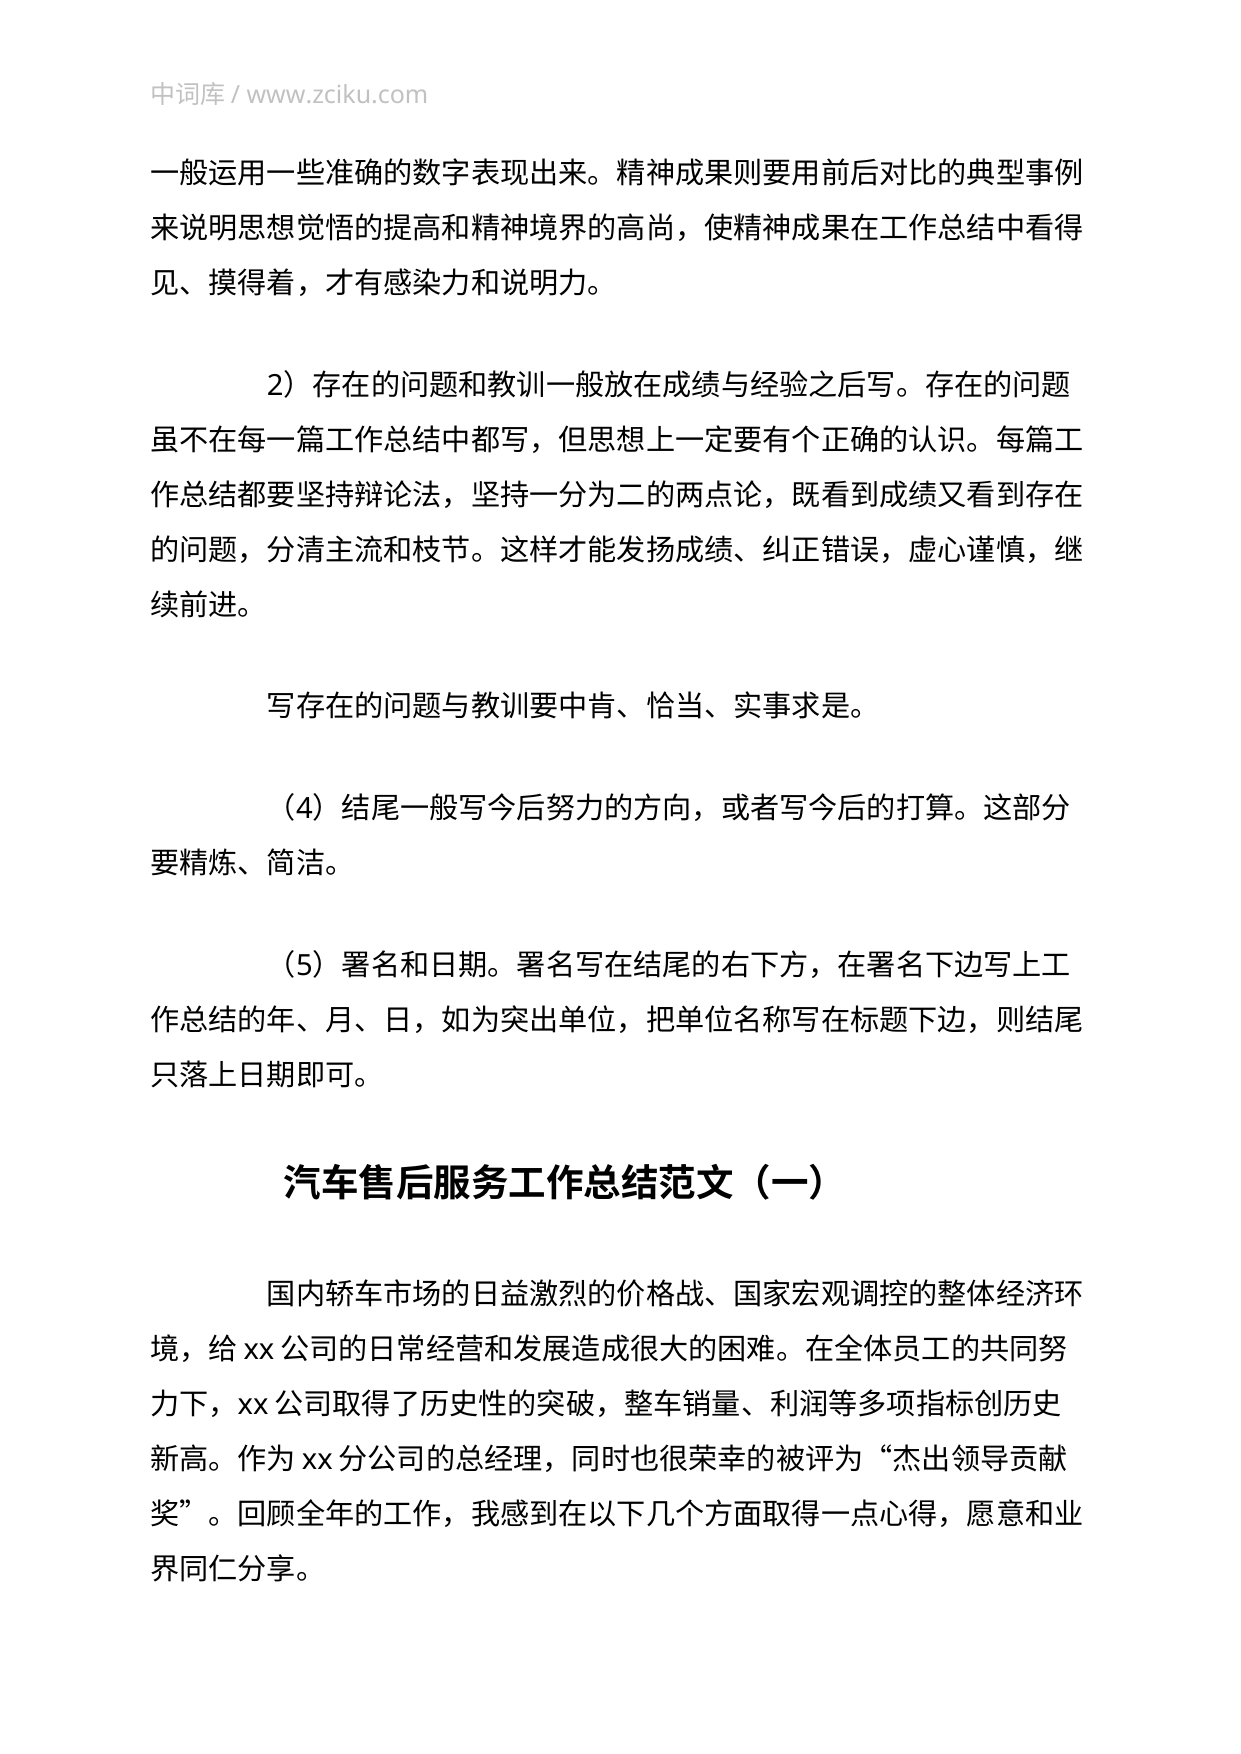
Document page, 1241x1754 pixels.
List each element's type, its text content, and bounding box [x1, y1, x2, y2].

text 2）存在的问题和教训一般放在成绩与经验之后写。存在的问题虽不在每一篇工作总结中都写，但思想上一定要有个正确的认识。每篇工作总结都要坚持辩论法，坚持一分为二的两点论，既看到成绩又看到存在的问题，分清主流和枝节。这样才能发扬成绩、纠正错误，虚心谨慎，继续前进。 [150, 362, 1090, 623]
text （4）结尾一般写今后努力的方向，或者写今后的打算。这部分要精炼、简洁。 [150, 785, 1090, 882]
text 国内轿车市场的日益激烈的价格战、国家宏观调控的整体经济环境，给xx公司的日常经营和发展造成很大的困难。在全体员工的共同努力下，xx公司取得了历史性的突破，整车销量、利润等多项指标创历史新高。作为xx分公司的总经理，同时也很荣幸的被评为“杰出领导贡献奖”。回顾全年的工作，我感到在以下几个方面取得一点心得，愿意和业界同仁分享。 [150, 1271, 1090, 1588]
text （5）署名和日期。署名写在结尾的右下方，在署名下边写上工作总结的年、月、日，如为突出单位，把单位名称写在标题下边，则结尾只落上日期即可。 [150, 942, 1090, 1094]
text 写存在的问题与教训要中肯、恰当、实事求是。 [150, 683, 1090, 725]
text 汽车售后服务工作总结范文（一） [150, 1153, 1090, 1207]
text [150, 150, 1090, 302]
